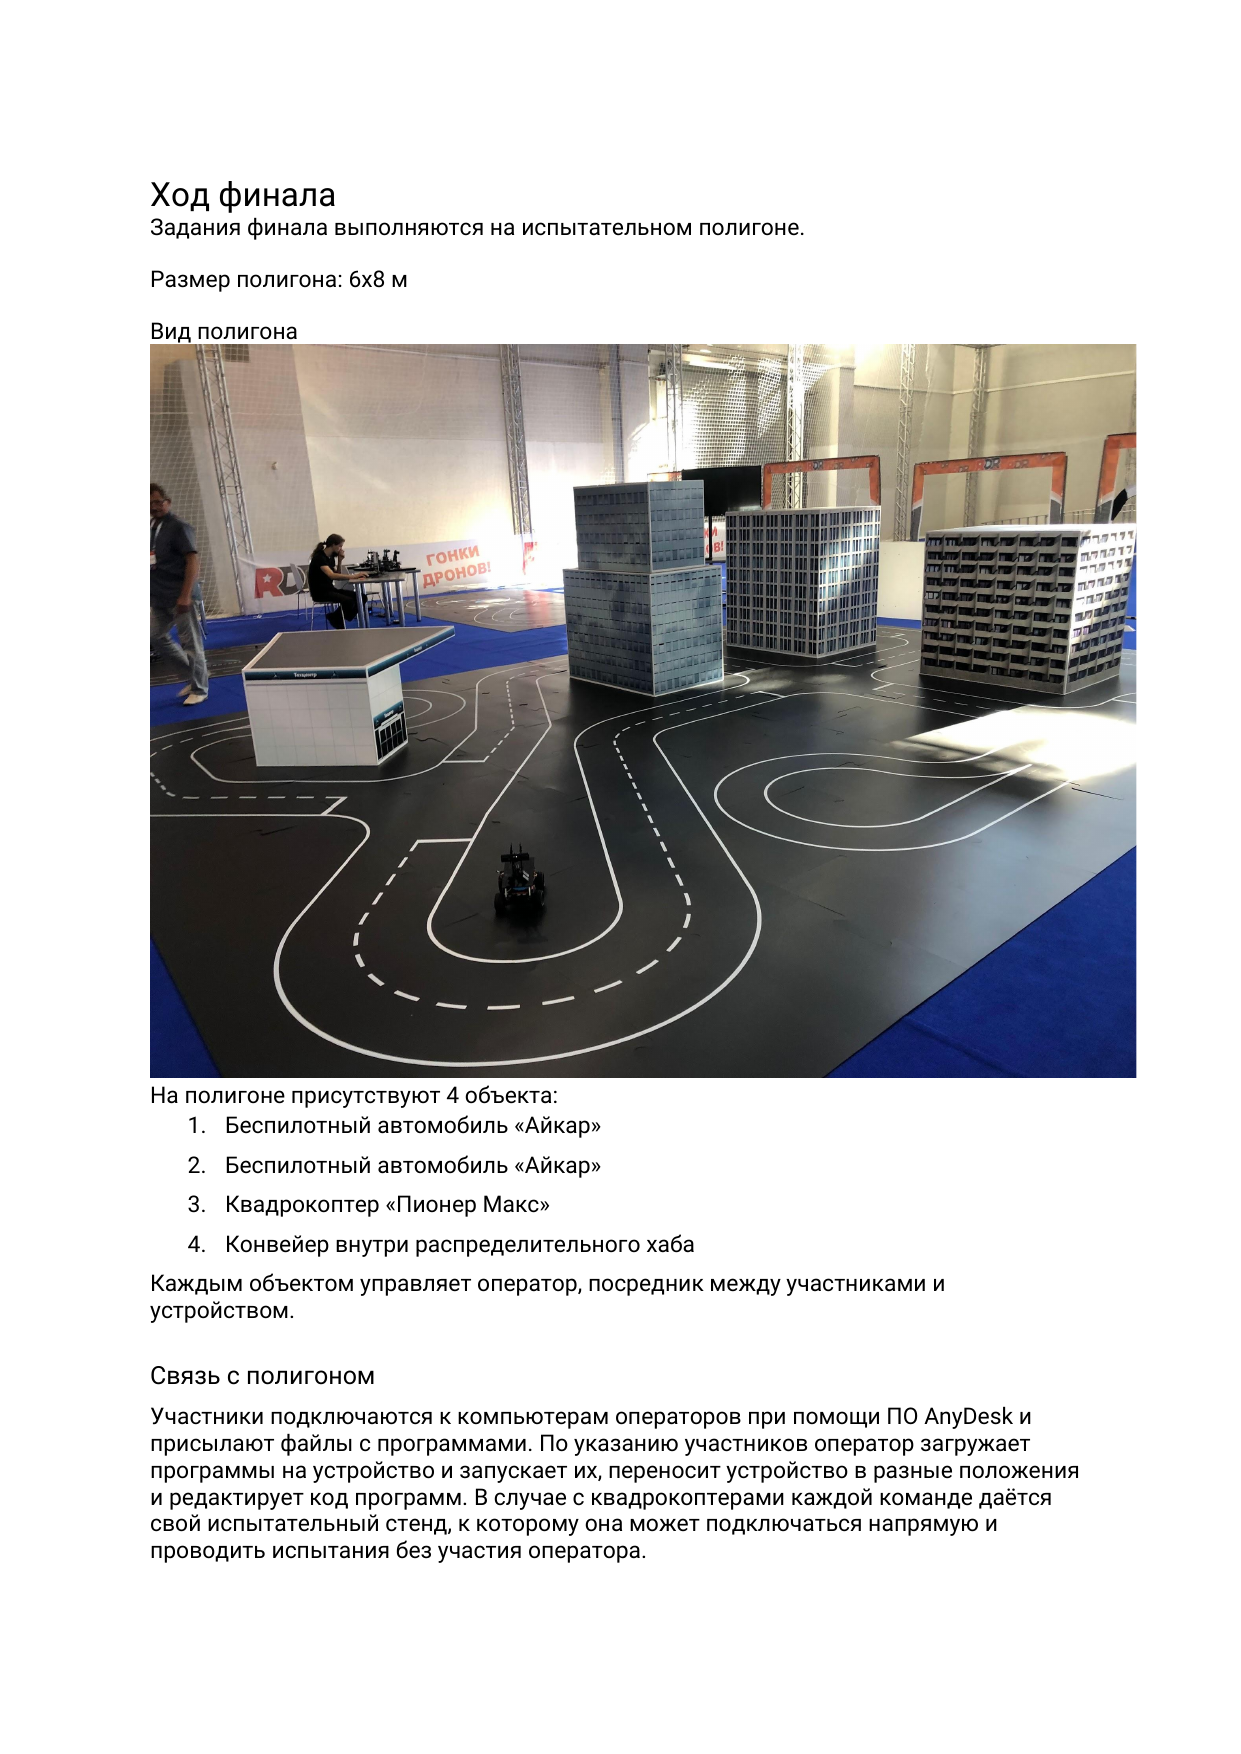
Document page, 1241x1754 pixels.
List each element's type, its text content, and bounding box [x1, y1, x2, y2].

list Беспилотный автомобиль «Айкар» [187, 1152, 1090, 1179]
text Задания финала выполняются на испытательном полигоне. [150, 214, 1090, 241]
text На полигоне присутствуют 4 объекта: [150, 1082, 1090, 1109]
list Квадрокоптер «Пионер Макс» [187, 1191, 1090, 1218]
list Конвейер внутри распределительного хаба [187, 1231, 1090, 1258]
subtitle Связь с полигоном [150, 1361, 1090, 1391]
text Участники подключаются к компьютерам операторов при помощи ПО AnyDesk и присылают файлы с программами. По указанию участников оператор загружает программы на устройство и запускает их, переносит устройство в разные положения и редактирует код программ. В случае с квадрокоптерами каждой команде даётся свой испытательный стенд, к которому она может подключаться напрямую и проводить испытания без участия оператора. [150, 1403, 1090, 1564]
list Беспилотный автомобиль «Айкар» [187, 1113, 1090, 1139]
subtitle Ход финала [150, 175, 1094, 214]
picture [150, 344, 1137, 1078]
text Вид полигона [150, 318, 1090, 344]
text Размер полигона: 6х8 м [150, 266, 1090, 293]
text Каждым объектом управляет оператор, посредник между участниками и устройством. [150, 1270, 1090, 1324]
